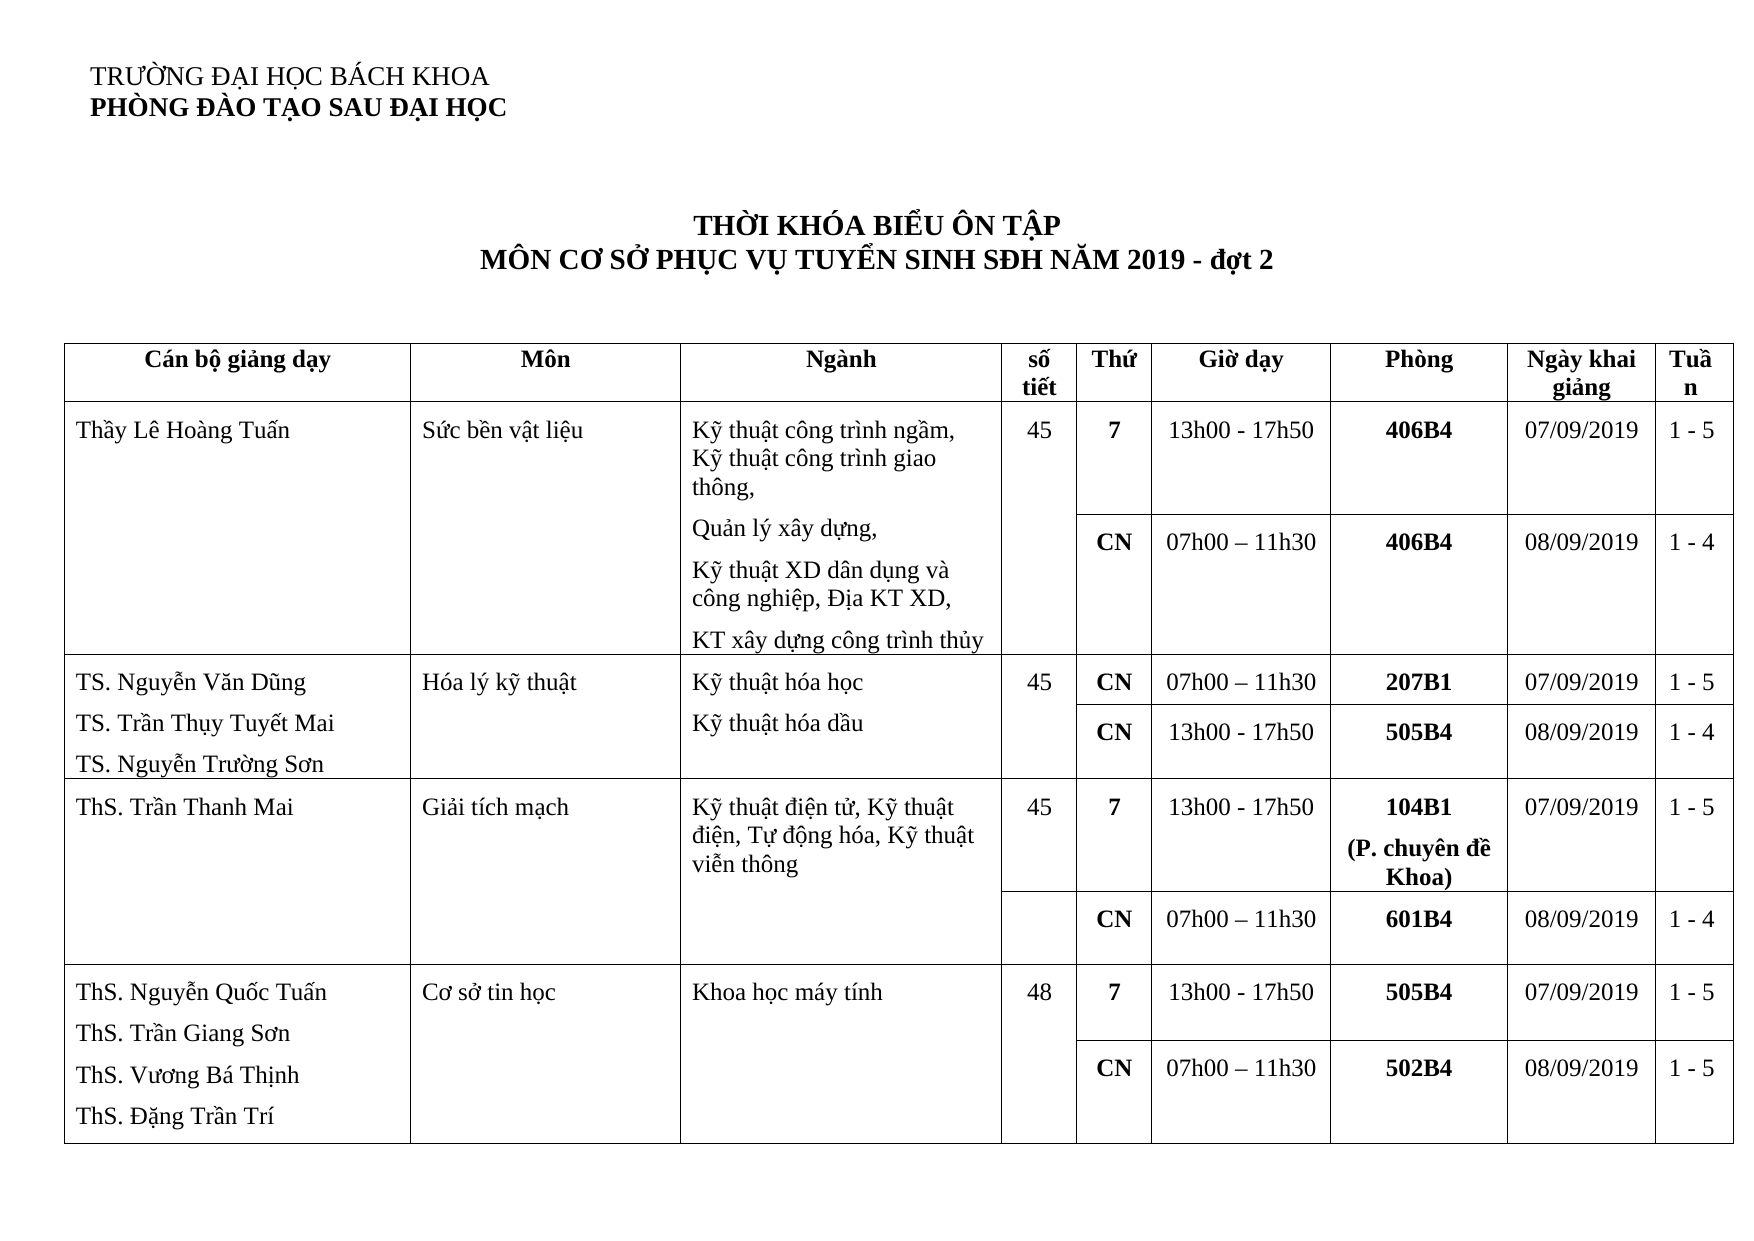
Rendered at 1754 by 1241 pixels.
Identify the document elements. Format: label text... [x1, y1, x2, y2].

table_cell 207B1 [1331, 655, 1507, 703]
table_cell CN [1077, 515, 1151, 653]
table_header Tuần [1656, 344, 1733, 401]
table_header Phòng [1331, 344, 1507, 401]
table_cell 505B4 [1331, 965, 1507, 1039]
table_cell 07/09/2019 [1508, 655, 1655, 703]
table_cell 406B4 [1331, 515, 1507, 653]
table_cell 07/09/2019 [1508, 965, 1655, 1039]
table_cell 7 [1077, 402, 1151, 514]
table_cell 13h00 - 17h50 [1152, 705, 1330, 778]
table_header Giờ dạy [1152, 344, 1330, 401]
table_cell Kỹ thuật điện tử, Kỹ thuật điện, Tự động hóa, Kỹ thuật viễn thông [681, 779, 1001, 964]
table_cell Sức bền vật liệu [411, 402, 680, 653]
table_header Thứ [1077, 344, 1151, 401]
table_cell 7 [1077, 965, 1151, 1039]
table_cell 13h00 - 17h50 [1152, 402, 1330, 514]
table_cell 1 - 5 [1656, 779, 1733, 891]
table_cell 1 - 4 [1656, 515, 1733, 653]
table_cell 1 - 5 [1656, 402, 1733, 514]
table_cell Khoa học máy tính [681, 965, 1001, 1142]
table_header Ngành [681, 344, 1001, 401]
table_cell 08/09/2019 [1508, 892, 1655, 964]
table_cell 104B1 (P. chuyên đề Khoa) [1331, 779, 1507, 891]
table_cell 1 - 5 [1656, 965, 1733, 1039]
table_cell Kỹ thuật công trình ngầm, Kỹ thuật công trình giao thông, Quản lý xây dựng, Kỹ thuật XD dân dụng và công nghiệp, Địa KT XD, KT xây dựng công trình thủy [681, 402, 1001, 653]
table_cell 406B4 [1331, 402, 1507, 514]
table_cell ThS. Trần Thanh Mai [65, 779, 410, 964]
table_cell 7 [1077, 779, 1151, 891]
table_cell 1 - 5 [1656, 655, 1733, 703]
text THỜI KHÓA BIỂU ÔN TẬP [90, 208, 1664, 242]
text PHÒNG ĐÀO TẠO SAU ĐẠI HỌC [90, 91, 1664, 122]
table_cell 1 - 5 [1656, 1041, 1733, 1142]
table_cell 1 - 4 [1656, 892, 1733, 964]
table_cell Cơ sở tin học [411, 965, 680, 1142]
table_cell Giải tích mạch [411, 779, 680, 964]
table_cell 505B4 [1331, 705, 1507, 778]
table_cell CN [1077, 655, 1151, 703]
table_cell 08/09/2019 [1508, 705, 1655, 778]
table_cell 601B4 [1331, 892, 1507, 964]
table_cell 07h00 – 11h30 [1152, 655, 1330, 703]
table_cell 07h00 – 11h30 [1152, 515, 1330, 653]
table_cell 07h00 – 11h30 [1152, 1041, 1330, 1142]
table_cell 1 - 4 [1656, 705, 1733, 778]
table_cell TS. Nguyễn Văn Dũng TS. Trần Thụy Tuyết Mai TS. Nguyễn Trường Sơn [65, 655, 410, 778]
table_cell 08/09/2019 [1508, 515, 1655, 653]
table_header Cán bộ giảng dạy [65, 344, 410, 401]
table_cell CN [1077, 1041, 1151, 1142]
table_cell Thầy Lê Hoàng Tuấn [65, 402, 410, 653]
table_cell CN [1077, 705, 1151, 778]
table_header số tiết [1002, 344, 1076, 401]
table_cell ThS. Nguyễn Quốc Tuấn ThS. Trần Giang Sơn ThS. Vương Bá Thịnh ThS. Đặng Trần Trí [65, 965, 410, 1142]
table_cell CN [1077, 892, 1151, 964]
table_cell 502B4 [1331, 1041, 1507, 1142]
text MÔN CƠ SỞ PHỤC VỤ TUYỂN SINH SĐH NĂM 2019 - đợt 2 [90, 242, 1664, 276]
table_cell 45 [1002, 655, 1076, 778]
table_cell 45 [1002, 402, 1076, 653]
table_cell 08/09/2019 [1508, 1041, 1655, 1142]
table_cell 07/09/2019 [1508, 402, 1655, 514]
table_cell 13h00 - 17h50 [1152, 965, 1330, 1039]
table_header Môn [411, 344, 680, 401]
table_cell 45 [1002, 779, 1076, 891]
table_cell 07/09/2019 [1508, 779, 1655, 891]
table_cell [1002, 892, 1076, 964]
table_cell 13h00 - 17h50 [1152, 779, 1330, 891]
table_cell Kỹ thuật hóa học Kỹ thuật hóa dầu [681, 655, 1001, 778]
table_cell 07h00 – 11h30 [1152, 892, 1330, 964]
table_cell Hóa lý kỹ thuật [411, 655, 680, 778]
table_header Ngày khai giảng [1508, 344, 1655, 401]
text TRƯỜNG ĐẠI HỌC BÁCH KHOA [90, 60, 1664, 91]
table_cell 48 [1002, 965, 1076, 1142]
